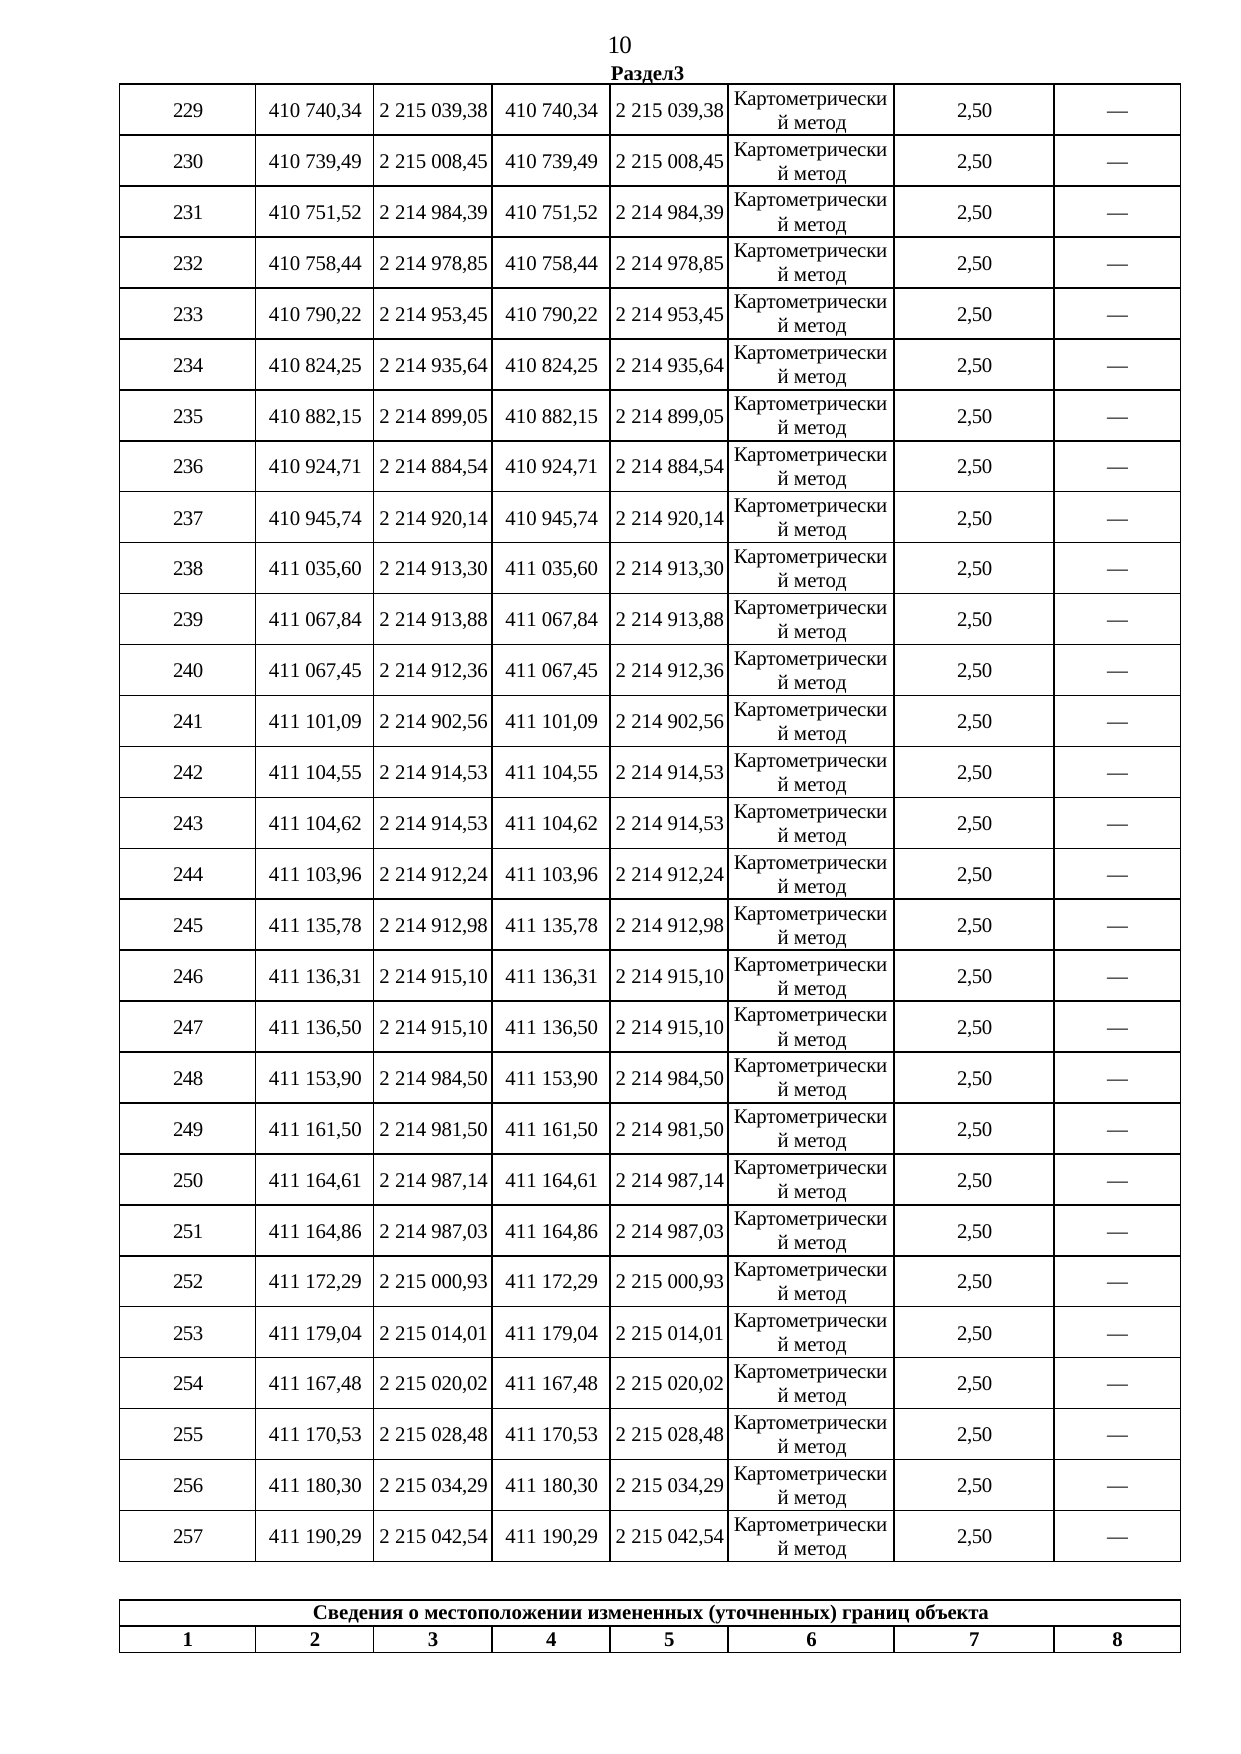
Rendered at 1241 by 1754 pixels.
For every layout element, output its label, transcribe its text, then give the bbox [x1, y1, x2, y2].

table_cell — [1055, 747, 1180, 796]
table_cell 2,50 [895, 136, 1053, 185]
table_cell 2,50 [895, 1053, 1053, 1102]
table_cell 411 167,48 [493, 1358, 609, 1408]
table_cell Картометрически й метод [729, 849, 893, 898]
table_cell 2,50 [895, 645, 1053, 694]
table_cell 411 136,31 [493, 951, 609, 1000]
table_cell 411 190,29 [256, 1511, 373, 1561]
table_cell 2,50 [895, 289, 1053, 338]
table_cell 2 214 935,64 [374, 340, 491, 389]
table_cell Картометрически й метод [729, 747, 893, 796]
table_cell 410 790,22 [493, 289, 609, 338]
table_cell 411 104,62 [256, 798, 373, 847]
table_cell 410 824,25 [256, 340, 373, 389]
table_cell Картометрически й метод [729, 1206, 893, 1255]
table_cell 2 215 034,29 [611, 1460, 727, 1509]
table_cell 2,50 [895, 187, 1053, 236]
table_cell Картометрически й метод [729, 340, 893, 389]
table_cell 242 [120, 747, 255, 796]
table_cell 238 [120, 543, 255, 593]
table_cell 410 758,44 [256, 238, 373, 287]
table_cell 2 214 953,45 [374, 289, 491, 338]
table_cell Картометрически й метод [729, 1257, 893, 1306]
table_cell 411 179,04 [256, 1307, 373, 1357]
table_cell Картометрически й метод [729, 798, 893, 847]
table_cell 411 103,96 [256, 849, 373, 898]
table_cell 411 067,45 [256, 645, 373, 694]
table_cell 233 [120, 289, 255, 338]
table_cell Картометрически й метод [729, 1358, 893, 1408]
table_cell 2 214 913,30 [374, 543, 491, 593]
table_cell Картометрически й метод [729, 1002, 893, 1051]
table_cell 411 104,55 [493, 747, 609, 796]
table_cell 411 170,53 [493, 1409, 609, 1459]
table_cell — [1055, 1460, 1180, 1509]
table_cell 2 214 981,50 [611, 1104, 727, 1153]
table_cell Картометрически й метод [729, 594, 893, 644]
table_cell 410 924,71 [493, 442, 609, 491]
table_cell 2,50 [895, 1358, 1053, 1408]
table_cell Картометрически й метод [729, 238, 893, 287]
table_cell — [1055, 951, 1180, 1000]
table_cell 2,50 [895, 1409, 1053, 1459]
table_cell 2,50 [895, 900, 1053, 949]
table_cell 2 215 042,54 [374, 1511, 491, 1561]
table_cell Картометрически й метод [729, 1511, 893, 1561]
table_cell 2,50 [895, 1206, 1053, 1255]
table_cell 411 180,30 [493, 1460, 609, 1509]
table_cell — [1055, 1358, 1180, 1408]
table_cell 2 214 984,39 [611, 187, 727, 236]
table_cell 231 [120, 187, 255, 236]
table_cell — [1055, 849, 1180, 898]
table_cell 2,50 [895, 492, 1053, 542]
table_cell Картометрически й метод [729, 187, 893, 236]
table_cell 2 214 915,10 [374, 1002, 491, 1051]
table_cell 411 164,61 [256, 1155, 373, 1204]
table_cell — [1055, 391, 1180, 440]
table_cell 2 215 034,29 [374, 1460, 491, 1509]
table_cell — [1055, 543, 1180, 593]
table_cell 2 [256, 1627, 373, 1651]
table_cell 241 [120, 696, 255, 746]
table_cell — [1055, 1002, 1180, 1051]
table_cell 2 215 028,48 [611, 1409, 727, 1459]
table_cell 2,50 [895, 594, 1053, 644]
table_cell 2,50 [895, 442, 1053, 491]
table_cell 2 215 020,02 [374, 1358, 491, 1408]
table_cell 411 167,48 [256, 1358, 373, 1408]
table_cell Картометрически й метод [729, 1053, 893, 1102]
table_cell 411 101,09 [256, 696, 373, 746]
table_cell 410 751,52 [256, 187, 373, 236]
table_cell 2 214 984,50 [374, 1053, 491, 1102]
table_cell 411 136,31 [256, 951, 373, 1000]
table_cell 2 214 899,05 [611, 391, 727, 440]
table_cell 229 [120, 85, 255, 134]
table_cell 232 [120, 238, 255, 287]
table_cell Картометрически й метод [729, 951, 893, 1000]
table_cell 411 180,30 [256, 1460, 373, 1509]
table_cell 2,50 [895, 85, 1053, 134]
table_cell Картометрически й метод [729, 696, 893, 746]
table_cell 2 214 902,56 [374, 696, 491, 746]
table_cell 2 214 914,53 [611, 747, 727, 796]
table_cell 2 214 914,53 [374, 747, 491, 796]
table_cell 240 [120, 645, 255, 694]
table_cell 411 067,84 [493, 594, 609, 644]
table_cell 2 214 914,53 [374, 798, 491, 847]
table_cell — [1055, 136, 1180, 185]
table_cell 2 215 039,38 [611, 85, 727, 134]
table_cell 411 153,90 [256, 1053, 373, 1102]
table_cell 411 135,78 [493, 900, 609, 949]
table_cell — [1055, 1155, 1180, 1204]
table_cell 411 101,09 [493, 696, 609, 746]
table_cell 239 [120, 594, 255, 644]
table_cell — [1055, 1206, 1180, 1255]
table_cell 2 215 008,45 [374, 136, 491, 185]
table_cell 411 164,86 [493, 1206, 609, 1255]
table_cell 2 214 987,03 [374, 1206, 491, 1255]
table_cell 7 [895, 1627, 1053, 1651]
table_cell 255 [120, 1409, 255, 1459]
table_cell 235 [120, 391, 255, 440]
table_cell Картометрически й метод [729, 492, 893, 542]
table_cell — [1055, 1409, 1180, 1459]
table_cell 411 035,60 [493, 543, 609, 593]
table_cell 2 214 884,54 [374, 442, 491, 491]
table_cell — [1055, 238, 1180, 287]
table_cell 2,50 [895, 543, 1053, 593]
table_cell 2,50 [895, 238, 1053, 287]
table_cell 2 215 014,01 [611, 1307, 727, 1357]
table_cell — [1055, 187, 1180, 236]
table_cell 236 [120, 442, 255, 491]
table_cell Картометрически й метод [729, 1104, 893, 1153]
table_cell 410 790,22 [256, 289, 373, 338]
table_cell 2 214 899,05 [374, 391, 491, 440]
table_cell 411 103,96 [493, 849, 609, 898]
table_cell 2,50 [895, 1460, 1053, 1509]
table_cell 2 214 953,45 [611, 289, 727, 338]
table_cell 2 214 981,50 [374, 1104, 491, 1153]
table_cell 411 136,50 [256, 1002, 373, 1051]
table_cell 2,50 [895, 340, 1053, 389]
table_cell 411 104,62 [493, 798, 609, 847]
table_cell 411 135,78 [256, 900, 373, 949]
table_cell 247 [120, 1002, 255, 1051]
table_cell — [1055, 1104, 1180, 1153]
table_cell 2 214 984,50 [611, 1053, 727, 1102]
table_cell 243 [120, 798, 255, 847]
table_cell 411 161,50 [493, 1104, 609, 1153]
table_cell 2 214 978,85 [611, 238, 727, 287]
table_cell 411 067,45 [493, 645, 609, 694]
table_cell 411 190,29 [493, 1511, 609, 1561]
table_cell 411 170,53 [256, 1409, 373, 1459]
table_cell 257 [120, 1511, 255, 1561]
table_cell 2 214 987,14 [374, 1155, 491, 1204]
table_cell 246 [120, 951, 255, 1000]
table_cell 5 [611, 1627, 727, 1651]
table_cell 8 [1055, 1627, 1180, 1651]
table_cell 2,50 [895, 391, 1053, 440]
table_cell 2 214 987,14 [611, 1155, 727, 1204]
table_cell 410 882,15 [493, 391, 609, 440]
table_cell 230 [120, 136, 255, 185]
table_cell — [1055, 645, 1180, 694]
table_cell 2 214 902,56 [611, 696, 727, 746]
table_cell 237 [120, 492, 255, 542]
table_cell 411 104,55 [256, 747, 373, 796]
table_cell 252 [120, 1257, 255, 1306]
table_cell 2 214 915,10 [611, 951, 727, 1000]
table_cell 410 824,25 [493, 340, 609, 389]
table_cell 2 215 008,45 [611, 136, 727, 185]
table_cell 2 214 987,03 [611, 1206, 727, 1255]
table_cell — [1055, 289, 1180, 338]
table_cell 2 214 984,39 [374, 187, 491, 236]
table_cell 2 214 935,64 [611, 340, 727, 389]
table_cell — [1055, 492, 1180, 542]
table_cell 2 214 913,88 [374, 594, 491, 644]
table_cell 1 [120, 1627, 255, 1651]
table_cell 256 [120, 1460, 255, 1509]
table_cell 410 945,74 [493, 492, 609, 542]
table_cell 411 067,84 [256, 594, 373, 644]
table_cell 249 [120, 1104, 255, 1153]
table_cell — [1055, 1053, 1180, 1102]
table_cell 411 161,50 [256, 1104, 373, 1153]
table_cell 244 [120, 849, 255, 898]
table_cell 2 214 912,36 [374, 645, 491, 694]
table_cell 4 [493, 1627, 609, 1651]
table_cell Картометрически й метод [729, 1460, 893, 1509]
table_cell Картометрически й метод [729, 289, 893, 338]
table_cell 410 740,34 [493, 85, 609, 134]
table_cell 250 [120, 1155, 255, 1204]
table_cell 2 214 978,85 [374, 238, 491, 287]
table_cell 410 882,15 [256, 391, 373, 440]
table_cell 411 164,86 [256, 1206, 373, 1255]
table_cell 253 [120, 1307, 255, 1357]
table_cell 2 214 912,98 [611, 900, 727, 949]
table_cell 410 739,49 [256, 136, 373, 185]
table_cell 2 214 915,10 [374, 951, 491, 1000]
table_cell 3 [374, 1627, 491, 1651]
table_cell 2 215 020,02 [611, 1358, 727, 1408]
table_cell — [1055, 442, 1180, 491]
table_cell 2 215 000,93 [611, 1257, 727, 1306]
table_cell 2 215 000,93 [374, 1257, 491, 1306]
table_cell 410 751,52 [493, 187, 609, 236]
table_cell 411 179,04 [493, 1307, 609, 1357]
table_cell Картометрически й метод [729, 1155, 893, 1204]
table_cell — [1055, 594, 1180, 644]
table_cell Картометрически й метод [729, 900, 893, 949]
table_cell 245 [120, 900, 255, 949]
table_cell 2 214 920,14 [611, 492, 727, 542]
table_cell Картометрически й метод [729, 1409, 893, 1459]
table_cell 411 035,60 [256, 543, 373, 593]
table_cell 248 [120, 1053, 255, 1102]
table_cell 2 214 914,53 [611, 798, 727, 847]
table_cell — [1055, 85, 1180, 134]
table_cell 2,50 [895, 1257, 1053, 1306]
table_cell 2 215 028,48 [374, 1409, 491, 1459]
table_cell 2,50 [895, 1002, 1053, 1051]
table_cell — [1055, 900, 1180, 949]
table_cell 2 214 920,14 [374, 492, 491, 542]
table_cell 2,50 [895, 951, 1053, 1000]
table_cell 2 214 913,30 [611, 543, 727, 593]
table_cell Картометрически й метод [729, 543, 893, 593]
table_cell 410 739,49 [493, 136, 609, 185]
table_cell 2 214 912,36 [611, 645, 727, 694]
table_cell 2 214 912,98 [374, 900, 491, 949]
table_cell 2 215 039,38 [374, 85, 491, 134]
table_cell 254 [120, 1358, 255, 1408]
table_cell — [1055, 1307, 1180, 1357]
table_cell 2 215 042,54 [611, 1511, 727, 1561]
table_cell Картометрически й метод [729, 136, 893, 185]
table_cell 2 214 913,88 [611, 594, 727, 644]
table_cell 2 214 912,24 [611, 849, 727, 898]
table_cell — [1055, 798, 1180, 847]
table_cell 2 214 912,24 [374, 849, 491, 898]
table_cell 2,50 [895, 849, 1053, 898]
table_cell 6 [729, 1627, 893, 1651]
table_header Сведения о местоположении измененных (уточненных) границ объекта [120, 1601, 1180, 1625]
table_cell 2,50 [895, 1307, 1053, 1357]
table_cell 2,50 [895, 1104, 1053, 1153]
table_cell 2 214 915,10 [611, 1002, 727, 1051]
table_cell 2 215 014,01 [374, 1307, 491, 1357]
table_cell 2,50 [895, 696, 1053, 746]
table_cell 251 [120, 1206, 255, 1255]
table_cell 2,50 [895, 1155, 1053, 1204]
table_cell 2,50 [895, 1511, 1053, 1561]
table_cell 410 758,44 [493, 238, 609, 287]
table_cell 411 153,90 [493, 1053, 609, 1102]
table_cell — [1055, 1511, 1180, 1561]
table_cell 411 136,50 [493, 1002, 609, 1051]
table_cell Картометрически й метод [729, 1307, 893, 1357]
table_cell — [1055, 696, 1180, 746]
table_cell 410 945,74 [256, 492, 373, 542]
table_cell — [1055, 340, 1180, 389]
table_cell 2,50 [895, 798, 1053, 847]
table_cell — [1055, 1257, 1180, 1306]
table_cell 410 924,71 [256, 442, 373, 491]
table_cell 234 [120, 340, 255, 389]
table_cell Картометрически й метод [729, 645, 893, 694]
table_cell 411 172,29 [493, 1257, 609, 1306]
table_cell 410 740,34 [256, 85, 373, 134]
table_cell Картометрически й метод [729, 442, 893, 491]
table_cell Картометрически й метод [729, 85, 893, 134]
table_cell 411 164,61 [493, 1155, 609, 1204]
table_cell Картометрически й метод [729, 391, 893, 440]
table_cell 2 214 884,54 [611, 442, 727, 491]
table_cell 2,50 [895, 747, 1053, 796]
table_cell 411 172,29 [256, 1257, 373, 1306]
